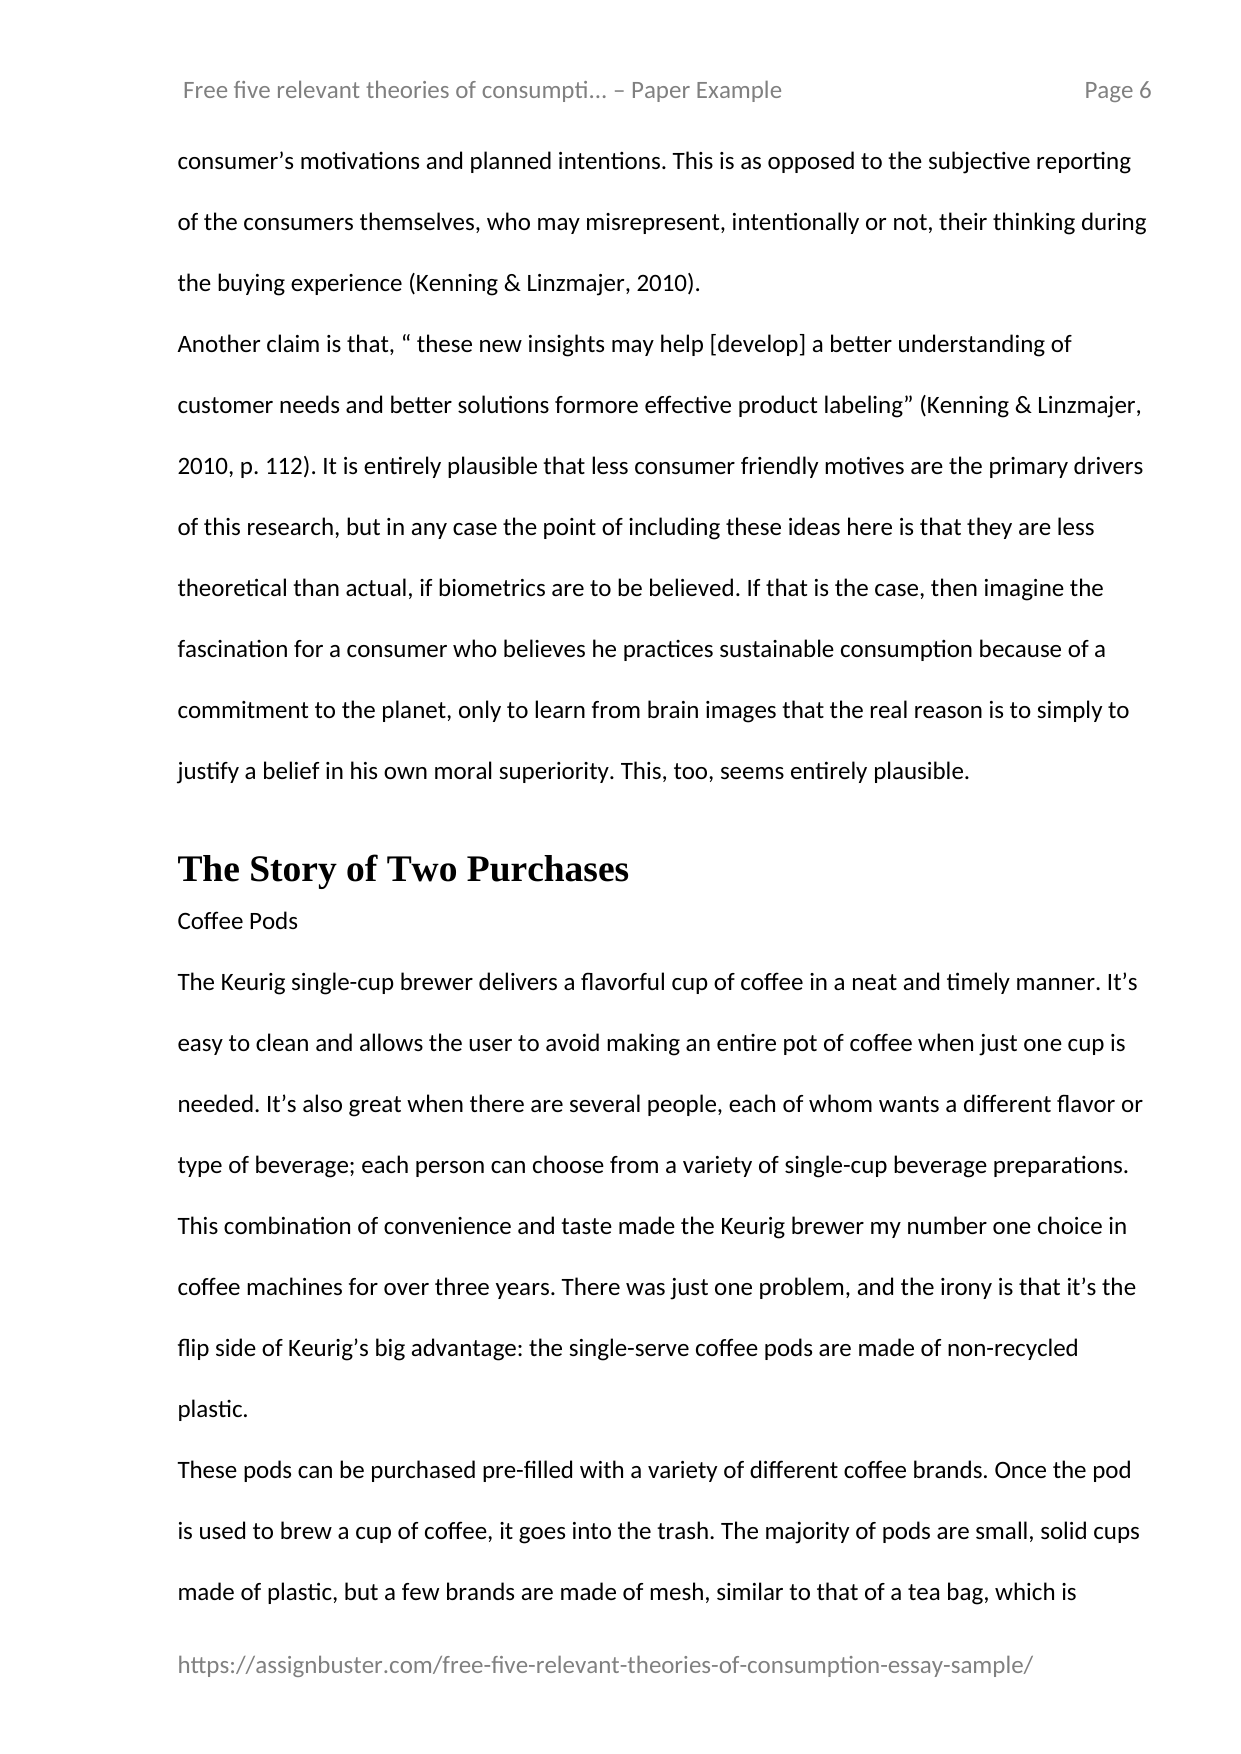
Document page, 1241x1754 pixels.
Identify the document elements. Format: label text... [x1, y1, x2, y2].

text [177, 145, 1152, 786]
subtitle The Story of Two Purchases [177, 846, 1152, 889]
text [177, 905, 1152, 1607]
